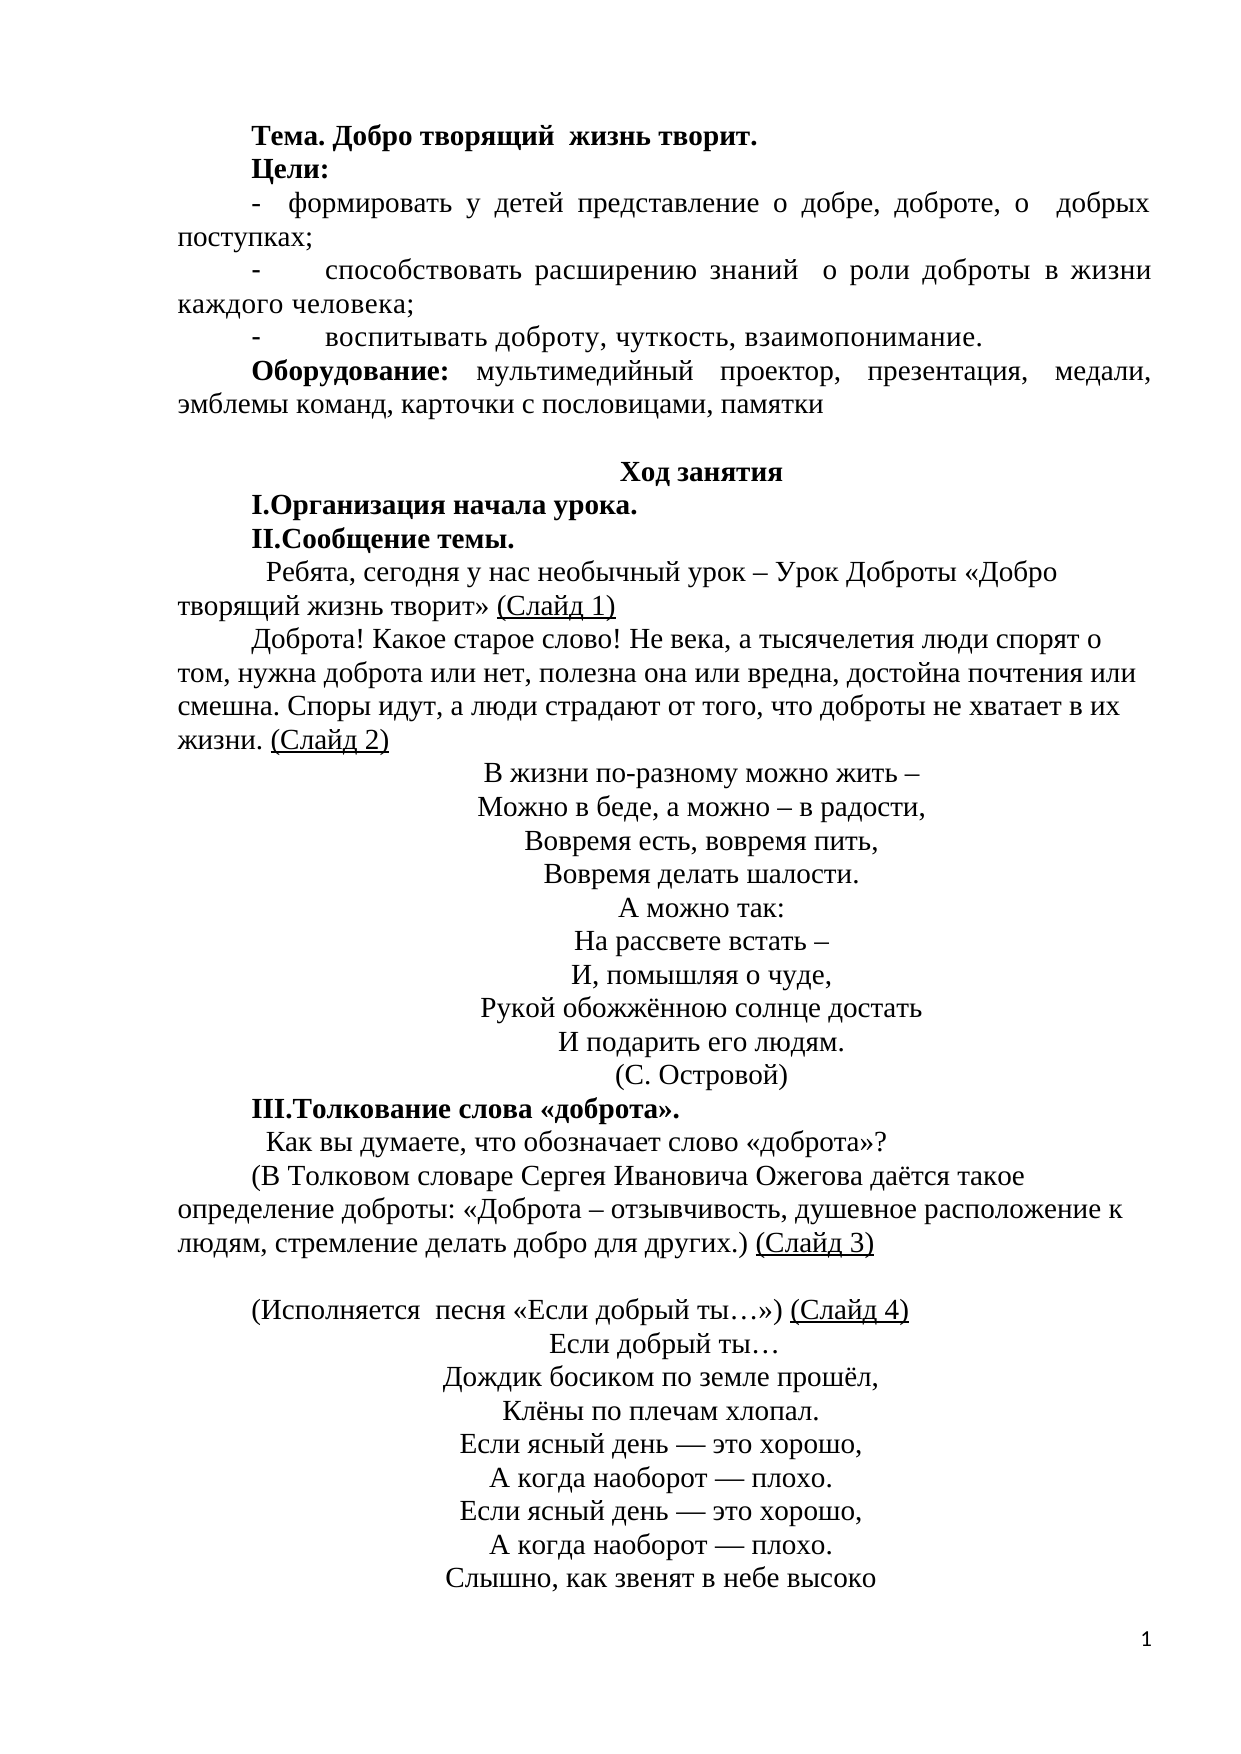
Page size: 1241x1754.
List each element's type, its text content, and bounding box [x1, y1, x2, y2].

text (С. Островой) [177, 1057, 1152, 1091]
text А можно так: [177, 890, 1152, 923]
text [177, 1359, 1152, 1594]
text Можно в беде, а можно – в радости, [177, 789, 1152, 823]
text И подарить его людям. [177, 1024, 1152, 1057]
list воспитывать доброту, чуткость, взаимопонимание. [177, 319, 1152, 353]
text Как вы думаете, что обозначает слово «доброта»? [177, 1124, 1152, 1158]
list способствовать расширению знаний о роли доброты в жизни каждого человека; [177, 252, 1152, 319]
text (В Толковом словаре Сергея Ивановича Ожегова даётся такое определение доброты: «Доброта – отзывчивость, душевное расположение к людям, стремление делать добро для других.) (Слайд 3) [177, 1158, 1152, 1259]
text Если добрый ты… [177, 1326, 1152, 1359]
text И, помышляя о чуде, [177, 957, 1152, 990]
text Тема. Добро творящий жизнь творит. [177, 118, 1152, 152]
text Ход занятия [177, 454, 1152, 487]
text (Исполняется песня «Если добрый ты…») (Слайд 4) [177, 1292, 1152, 1326]
text I.Организация начала урока. [177, 487, 1152, 521]
text Цели: [177, 152, 1152, 185]
text В жизни по-разному можно жить – [177, 756, 1152, 789]
text На рассвете встать – [177, 923, 1152, 957]
text III.Толкование слова «доброта». [177, 1091, 1152, 1124]
text - формировать у детей представление о добре, доброте, о добрых поступках; [177, 185, 1152, 252]
text Вовремя делать шалости. [177, 856, 1152, 890]
text Оборудование: мультимедийный проектор, презентация, медали, эмблемы команд, карточки с пословицами, памятки [177, 353, 1152, 420]
text Вовремя есть, вовремя пить, [177, 823, 1152, 856]
text Доброта! Какое старое слово! Не века, а тысячелетия люди спорят о том, нужна доброта или нет, полезна она или вредна, достойна почтения или смешна. Споры идут, а люди страдают от того, что доброты не хватает в их жизни. (Слайд 2) [177, 621, 1152, 756]
text II.Сообщение темы. [177, 521, 1152, 554]
text Рукой обожжённою солнце достать [177, 990, 1152, 1024]
text Ребята, сегодня у нас необычный урок – Урок Доброты «Добро творящий жизнь творит» (Слайд 1) [177, 554, 1152, 621]
